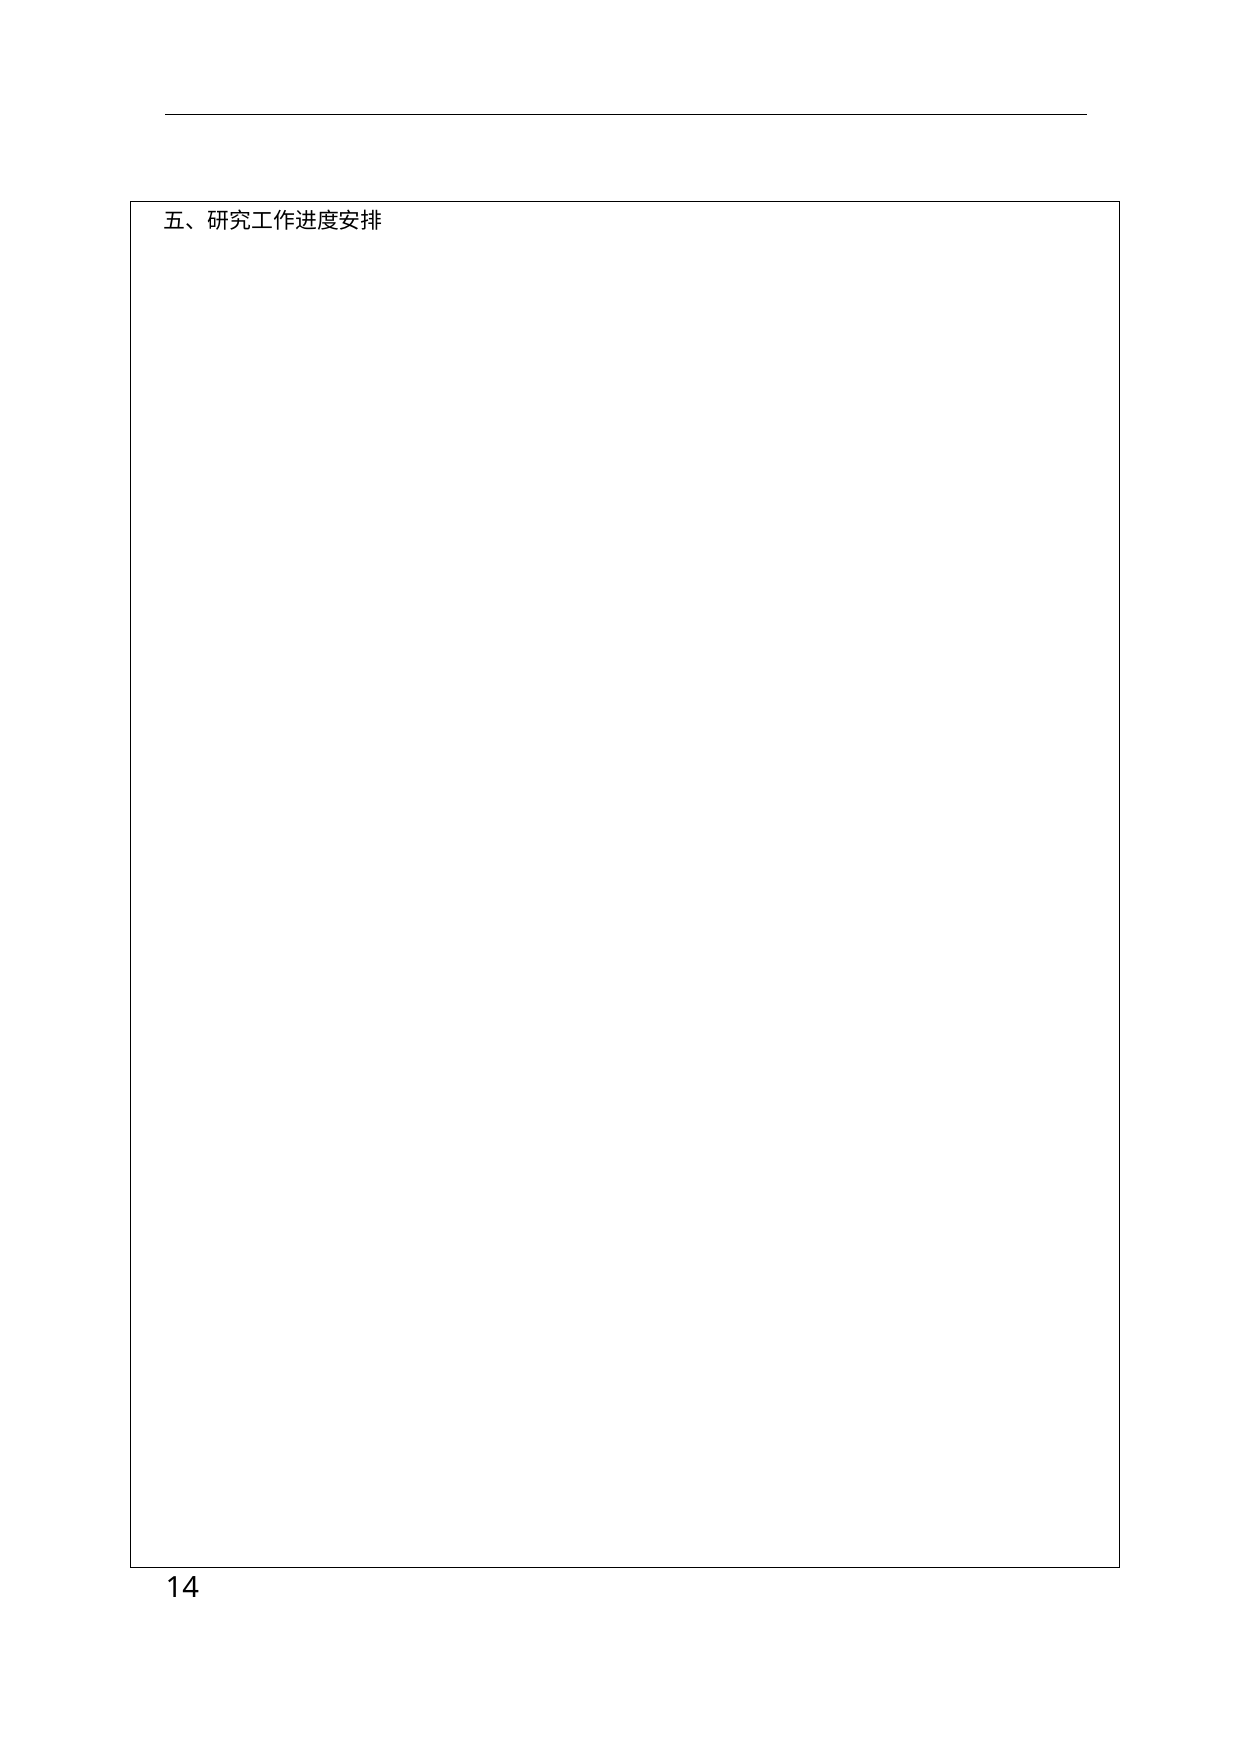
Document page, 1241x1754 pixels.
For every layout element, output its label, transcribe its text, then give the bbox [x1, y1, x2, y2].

table_cell 五、研究工作进度安排 [131, 202, 1119, 1567]
